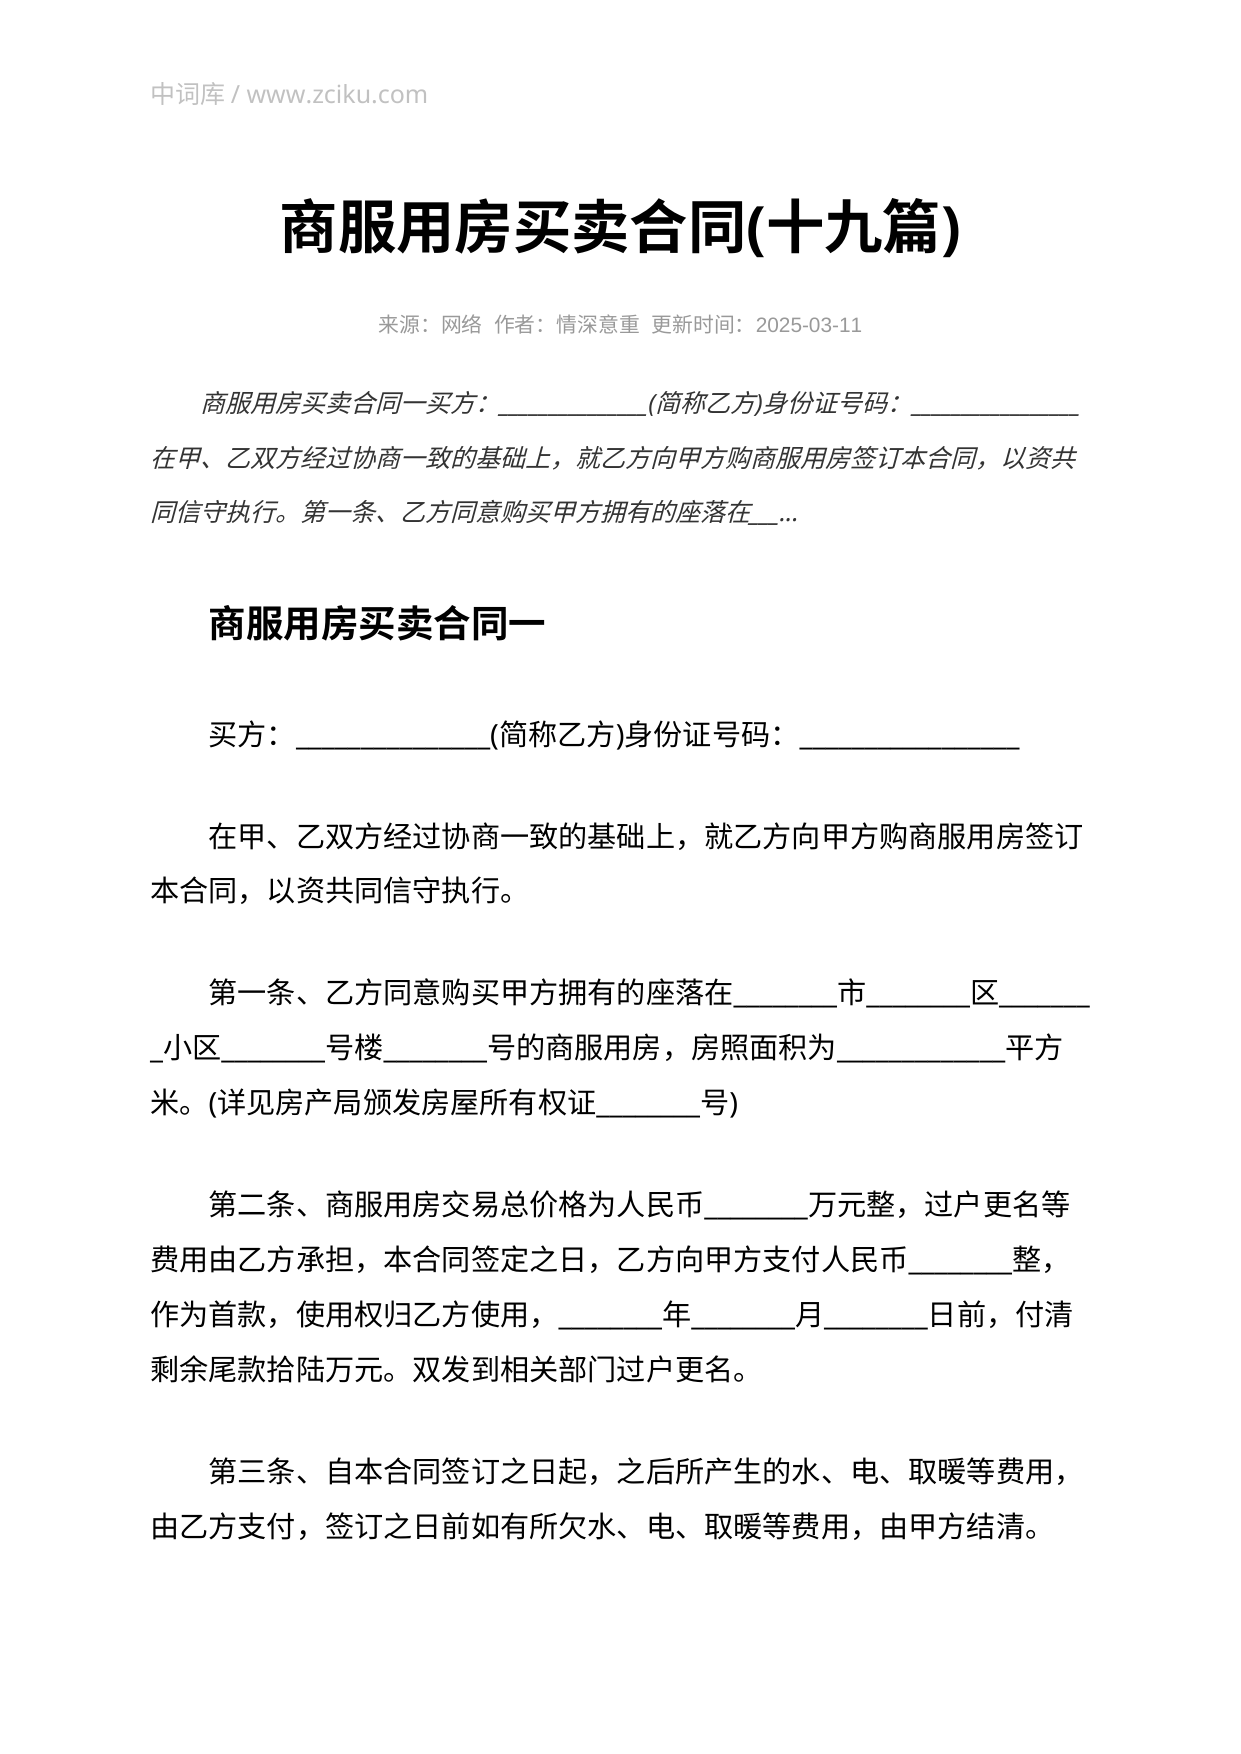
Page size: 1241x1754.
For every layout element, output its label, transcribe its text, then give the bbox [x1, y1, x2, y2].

text 商服用房买卖合同一买方：_______________(简称乙方)身份证号码：_________________在甲、乙双方经过协商一致的基础上，就乙方向甲方购商服用房签订本合同，以资共同信守执行。第一条、乙方同意购买甲方拥有的座落在___... [150, 384, 1090, 529]
text 来源：网络 作者：情深意重 更新时间：2025-03-11 [150, 313, 1090, 337]
subtitle 商服用房买卖合同(十九篇) [150, 181, 1090, 266]
text 在甲、乙双方经过协商一致的基础上，就乙方向甲方购商服用房签订本合同，以资共同信守执行。 [150, 813, 1090, 910]
text 买方：_______________(简称乙方)身份证号码：_________________ [150, 711, 1090, 753]
text 第三条、自本合同签订之日起，之后所产生的水、电、取暖等费用，由乙方支付，签订之日前如有所欠水、电、取暖等费用，由甲方结清。 [150, 1448, 1090, 1546]
text 商服用房买卖合同一 [150, 594, 1090, 648]
text 第一条、乙方同意购买甲方拥有的座落在________市________区________小区________号楼________号的商服用房，房照面积为_____________平方米。(详见房产局颁发房屋所有权证________号) [150, 970, 1090, 1122]
text 第二条、商服用房交易总价格为人民币________万元整，过户更名等费用由乙方承担，本合同签定之日，乙方向甲方支付人民币________整，作为首款，使用权归乙方使用，________年________月________日前，付清剩余尾款拾陆万元。双发到相关部门过户更名。 [150, 1182, 1090, 1389]
